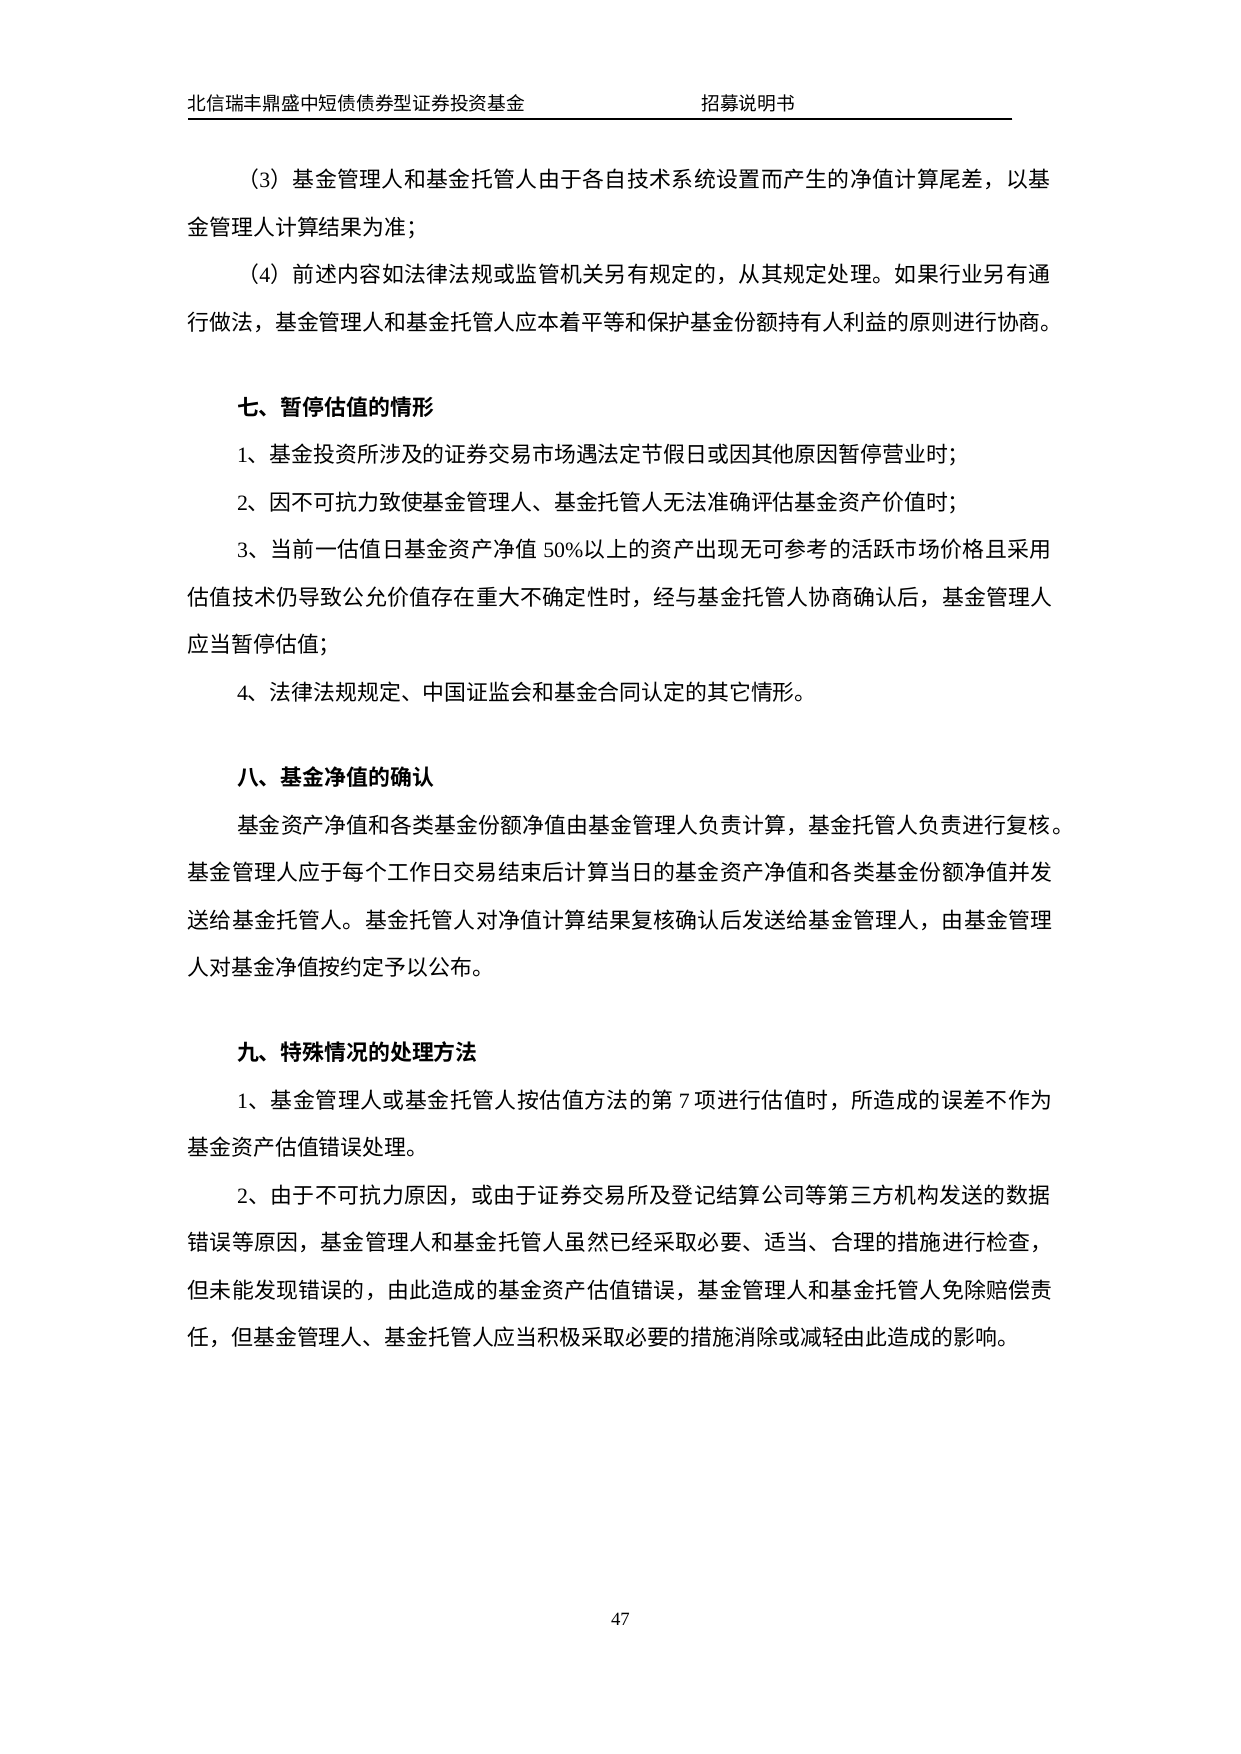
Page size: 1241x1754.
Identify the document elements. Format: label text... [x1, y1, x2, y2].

text 3、当前一估值日基金资产净值50%以上的资产出现无可参考的活跃市场价格且采用估值技术仍导致公允价值存在重大不确定性时，经与基金托管人协商确认后，基金管理人应当暂停估值； [187, 532, 1053, 659]
text 4、法律法规规定、中国证监会和基金合同认定的其它情形。 [187, 675, 1053, 706]
text 九、特殊情况的处理方法 [187, 1035, 1053, 1067]
text 八、基金净值的确认 [187, 760, 1053, 792]
text 基金资产净值和各类基金份额净值由基金管理人负责计算，基金托管人负责进行复核。基金管理人应于每个工作日交易结束后计算当日的基金资产净值和各类基金份额净值并发送给基金托管人。基金托管人对净值计算结果复核确认后发送给基金管理人，由基金管理人对基金净值按约定予以公布。 [187, 808, 1053, 982]
text 1、基金管理人或基金托管人按估值方法的第7项进行估值时，所造成的误差不作为基金资产估值错误处理。 [187, 1083, 1053, 1162]
text 2、由于不可抗力原因，或由于证券交易所及登记结算公司等第三方机构发送的数据错误等原因，基金管理人和基金托管人虽然已经采取必要、适当、合理的措施进行检查，但未能发现错误的，由此造成的基金资产估值错误，基金管理人和基金托管人免除赔偿责任，但基金管理人、基金托管人应当积极采取必要的措施消除或减轻由此造成的影响。 [187, 1178, 1053, 1352]
text （3）基金管理人和基金托管人由于各自技术系统设置而产生的净值计算尾差，以基金管理人计算结果为准； [187, 162, 1053, 241]
text 2、因不可抗力致使基金管理人、基金托管人无法准确评估基金资产价值时； [187, 485, 1053, 516]
text 1、基金投资所涉及的证券交易市场遇法定节假日或因其他原因暂停营业时； [187, 437, 1053, 469]
text （4）前述内容如法律法规或监管机关另有规定的，从其规定处理。如果行业另有通行做法，基金管理人和基金托管人应本着平等和保护基金份额持有人利益的原则进行协商。 [187, 257, 1053, 336]
text 七、暂停估值的情形 [187, 390, 1053, 421]
